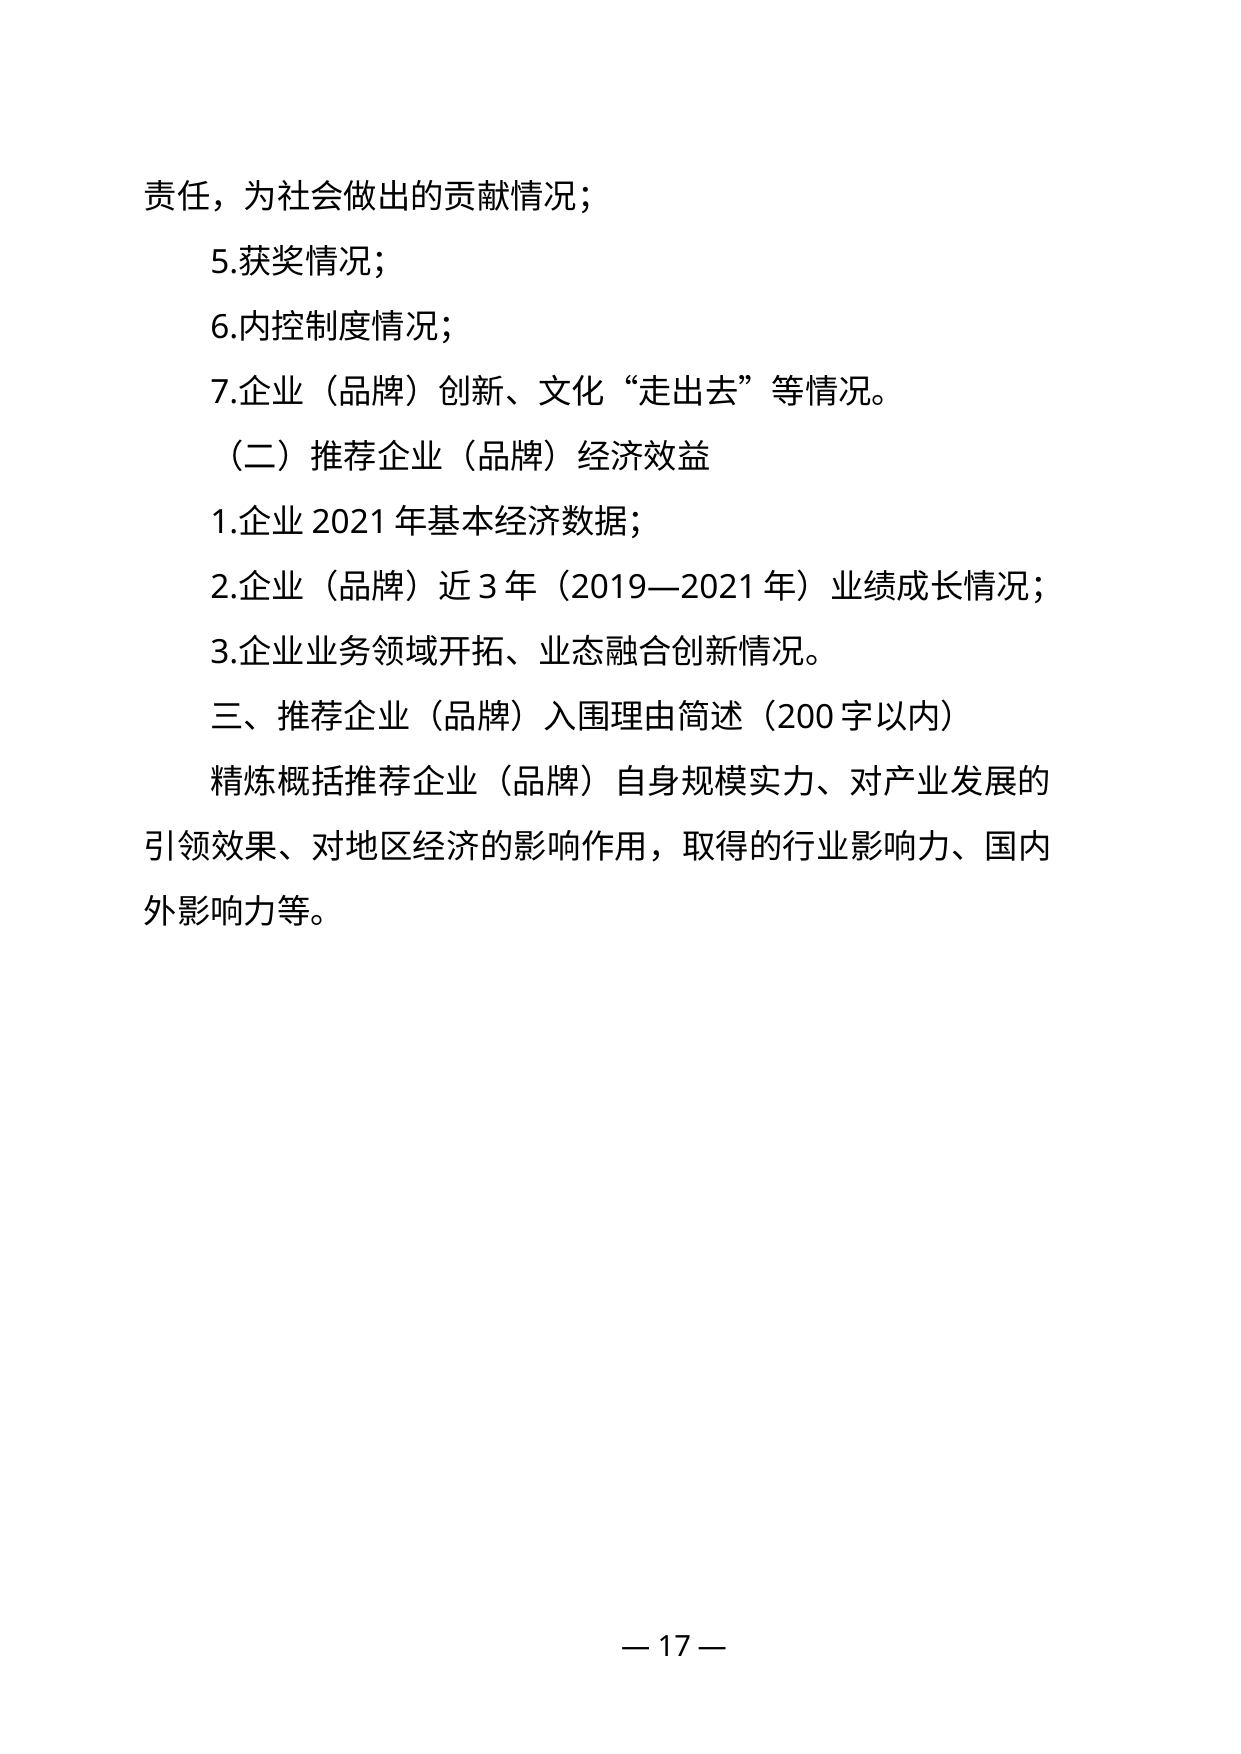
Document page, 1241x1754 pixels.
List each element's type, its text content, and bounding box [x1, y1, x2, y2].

text （二）推荐企业（品牌）经济效益 [143, 422, 1053, 487]
text 7.企业（品牌）创新、文化“走出去”等情况。 [143, 357, 1053, 422]
text 6.内控制度情况； [143, 292, 1053, 357]
text 三、推荐企业（品牌）入围理由简述（200字以内） [143, 682, 1053, 747]
text 精炼概括推荐企业（品牌）自身规模实力、对产业发展的引领效果、对地区经济的影响作用，取得的行业影响力、国内外影响力等。 [143, 747, 1053, 942]
text 3.企业业务领域开拓、业态融合创新情况。 [143, 617, 1053, 682]
text 2.企业（品牌）近3年（2019—2021年）业绩成长情况； [143, 552, 1053, 617]
text 5.获奖情况； [143, 227, 1053, 292]
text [143, 162, 1053, 227]
text 1.企业2021年基本经济数据； [143, 487, 1053, 552]
